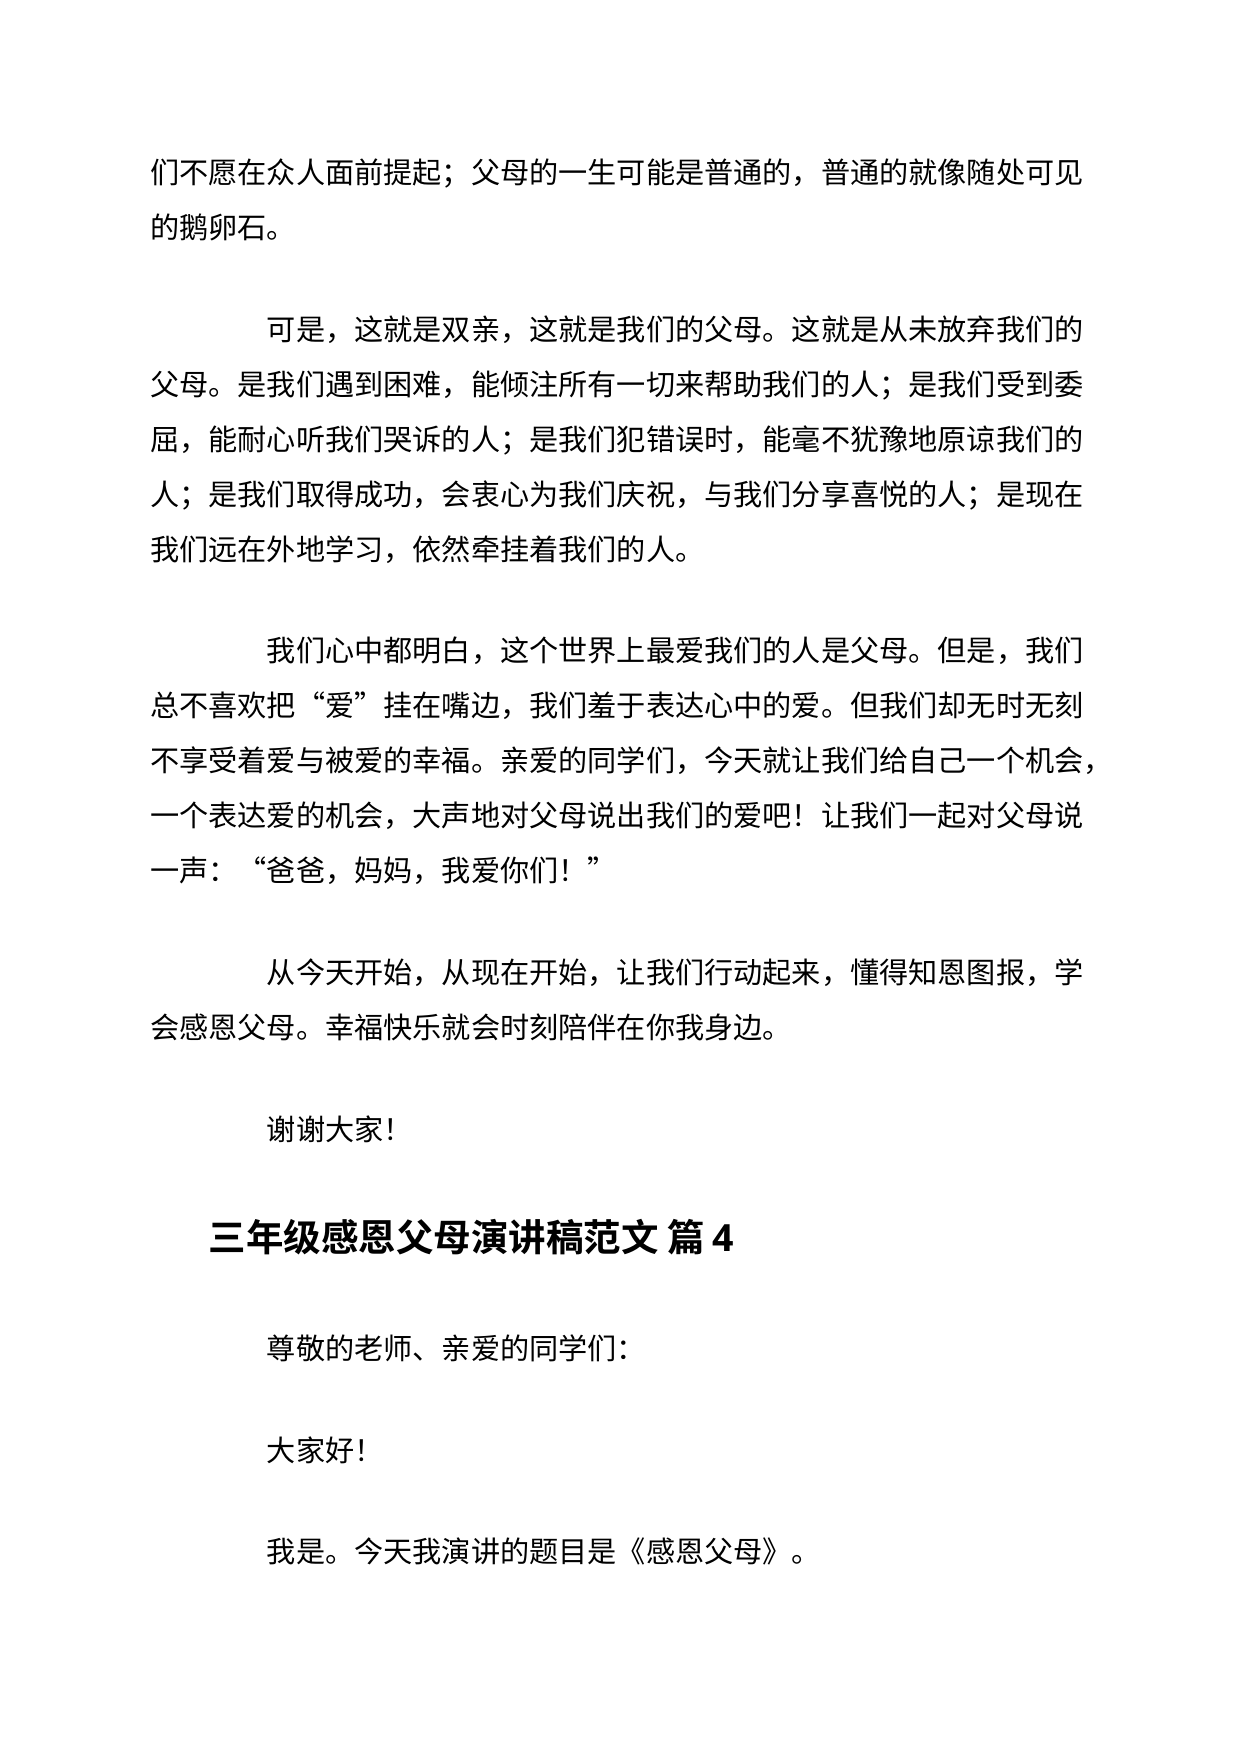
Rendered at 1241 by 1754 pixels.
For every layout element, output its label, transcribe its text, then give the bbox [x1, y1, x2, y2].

text 我是。今天我演讲的题目是《感恩父母》。 [150, 1529, 1090, 1571]
text 大家好！ [150, 1427, 1090, 1469]
text 从今天开始，从现在开始，让我们行动起来，懂得知恩图报，学会感恩父母。幸福快乐就会时刻陪伴在你我身边。 [150, 949, 1090, 1047]
text 尊敬的老师、亲爱的同学们： [150, 1325, 1090, 1368]
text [150, 150, 1090, 247]
text 三年级感恩父母演讲稿范文 篇4 [150, 1208, 1090, 1262]
text 可是，这就是双亲，这就是我们的父母。这就是从未放弃我们的父母。是我们遇到困难，能倾注所有一切来帮助我们的人；是我们受到委屈，能耐心听我们哭诉的人；是我们犯错误时，能毫不犹豫地原谅我们的人；是我们取得成功，会衷心为我们庆祝，与我们分享喜悦的人；是现在我们远在外地学习，依然牵挂着我们的人。 [150, 307, 1090, 568]
text 我们心中都明白，这个世界上最爱我们的人是父母。但是，我们总不喜欢把“爱”挂在嘴边，我们羞于表达心中的爱。但我们却无时无刻不享受着爱与被爱的幸福。亲爱的同学们，今天就让我们给自己一个机会，一个表达爱的机会，大声地对父母说出我们的爱吧！让我们一起对父母说一声：“爸爸，妈妈，我爱你们！” [150, 628, 1090, 890]
text 谢谢大家！ [150, 1106, 1090, 1148]
